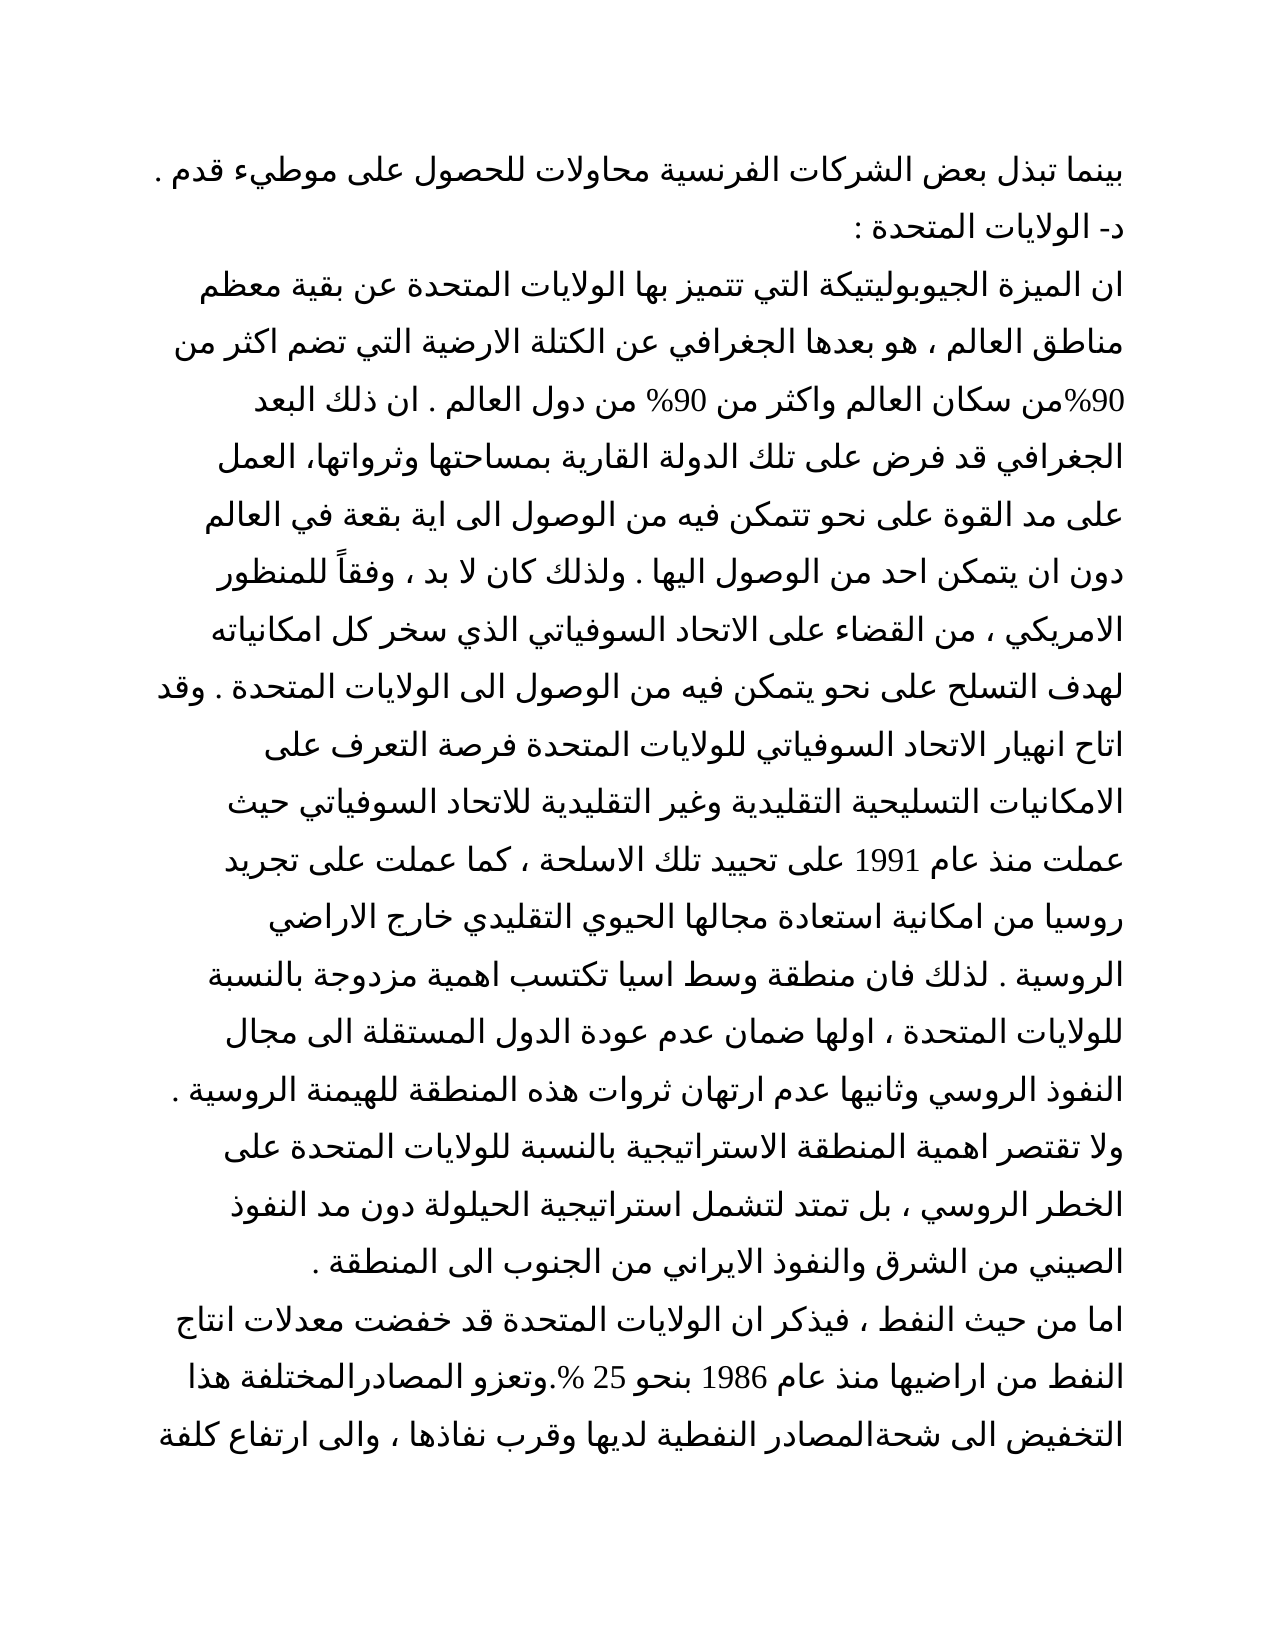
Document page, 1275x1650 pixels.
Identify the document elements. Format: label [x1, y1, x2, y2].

text [150, 150, 1125, 1453]
